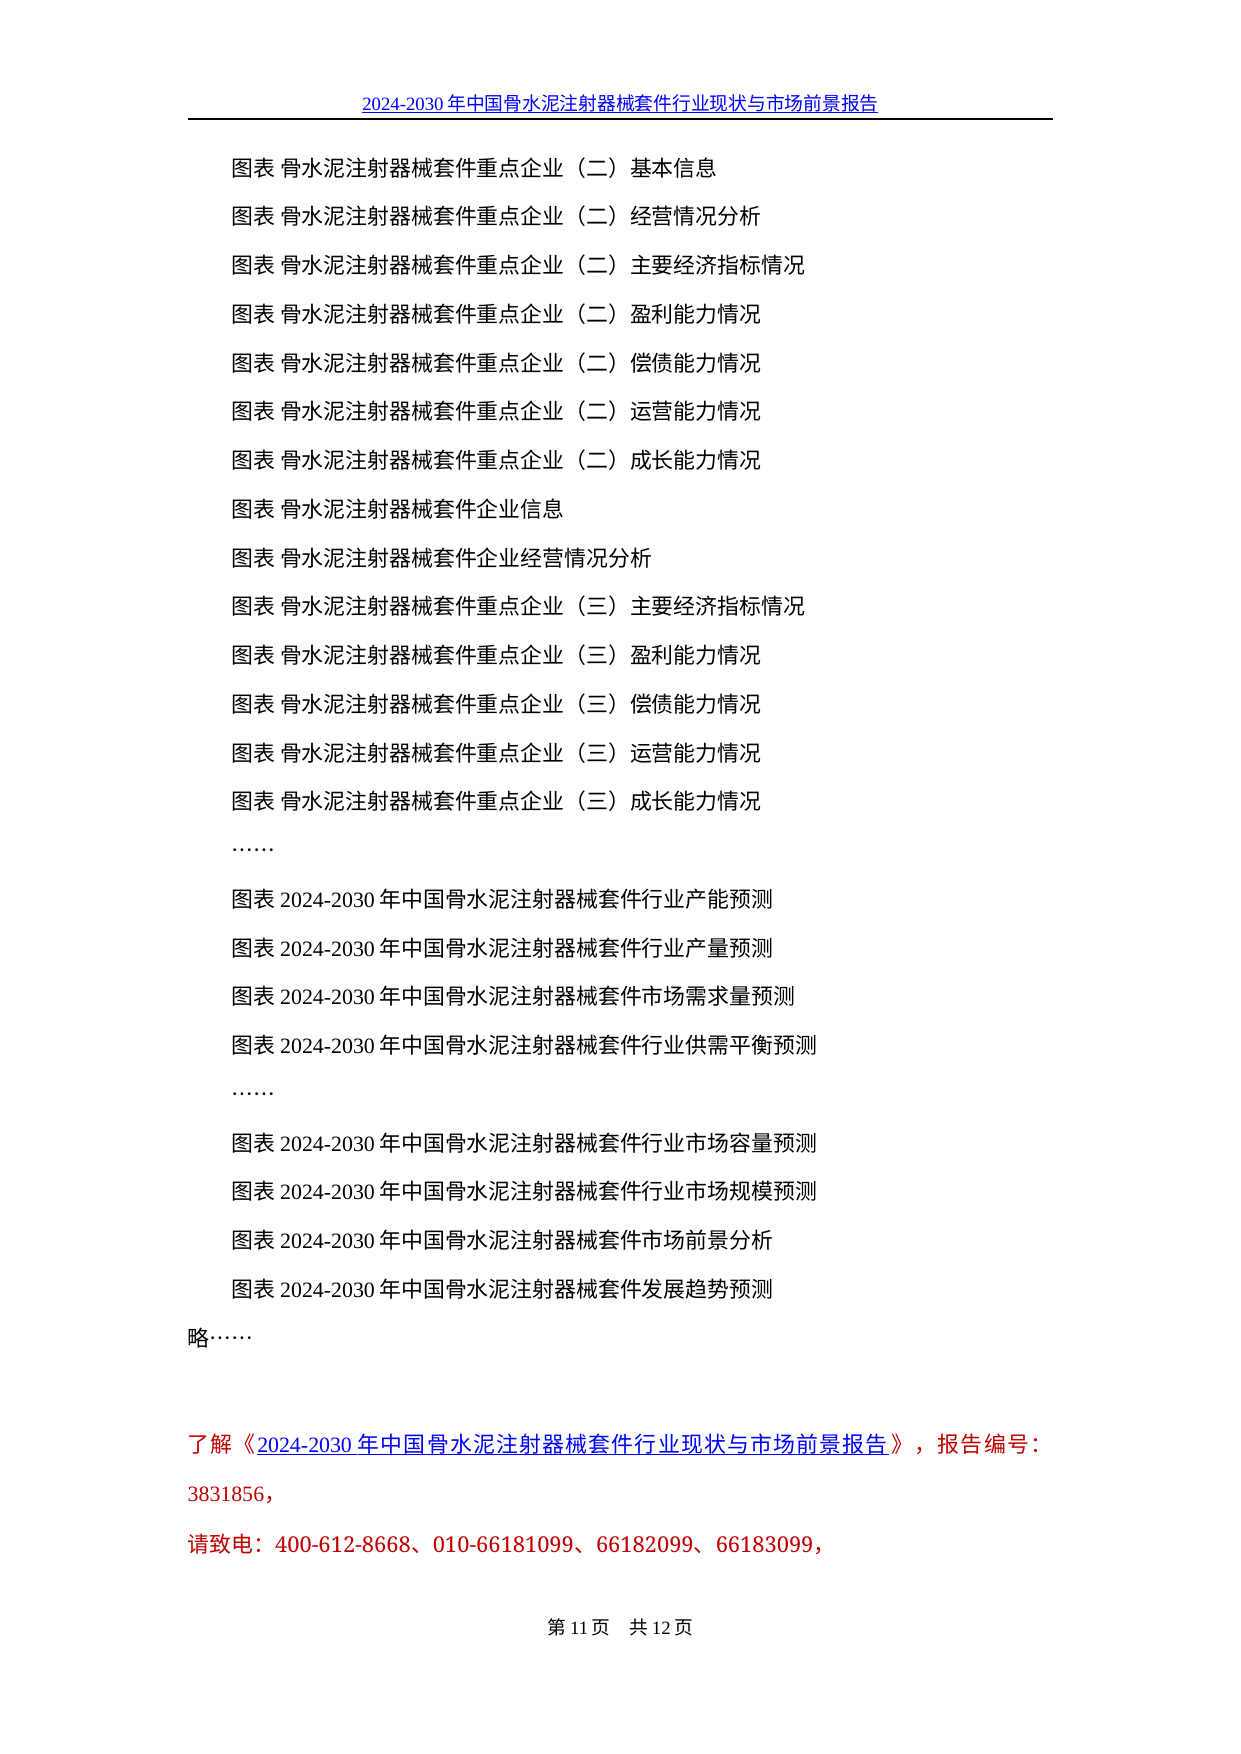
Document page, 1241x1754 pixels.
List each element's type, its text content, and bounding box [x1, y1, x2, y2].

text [187, 150, 1053, 1353]
text 请致电：400-612-8668、010-66181099、66182099、66183099， [187, 1527, 1053, 1559]
text 了解《2024-2030年中国骨水泥注射器械套件行业现状与市场前景报告》，报告编号：3831856， [187, 1427, 1053, 1508]
